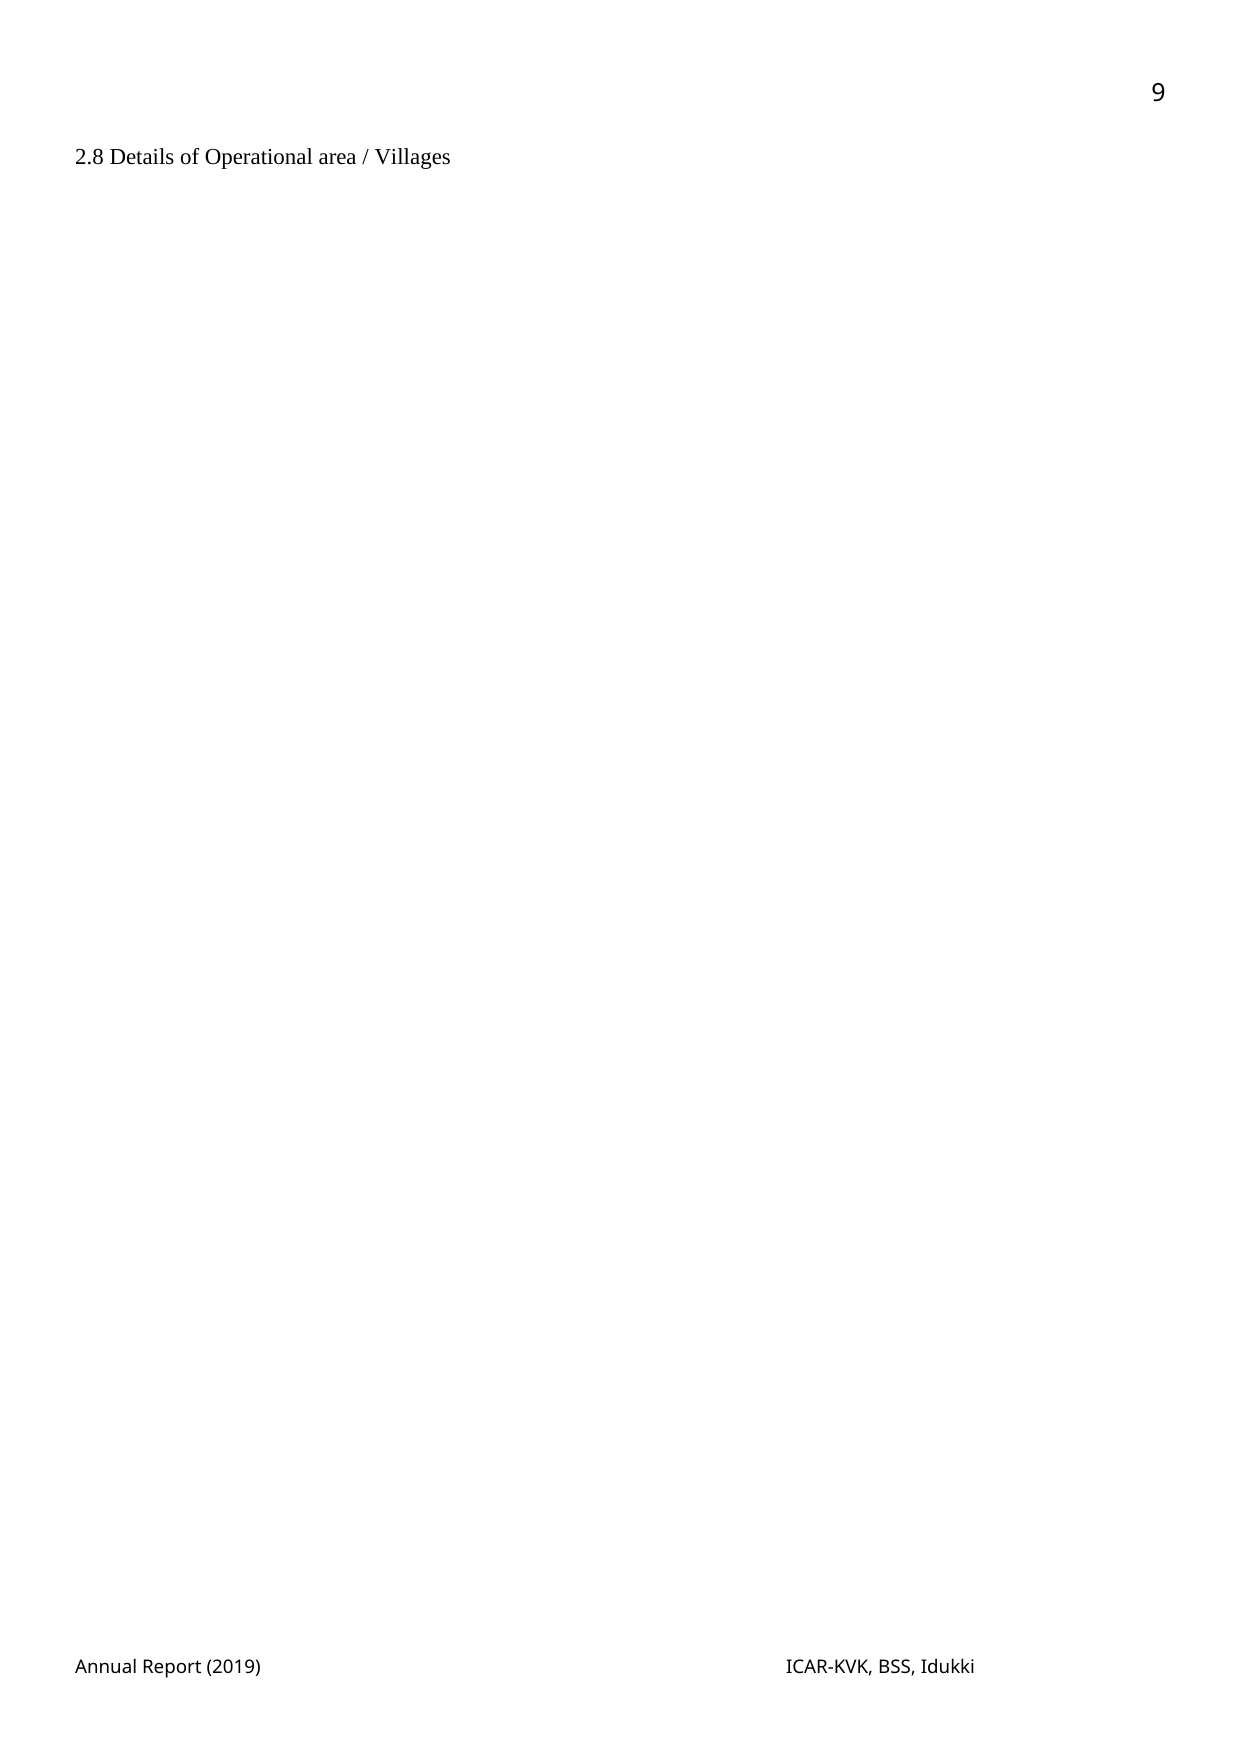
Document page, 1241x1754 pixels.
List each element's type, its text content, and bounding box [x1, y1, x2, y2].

text 2.8 Details of Operational area / Villages [75, 143, 1165, 169]
